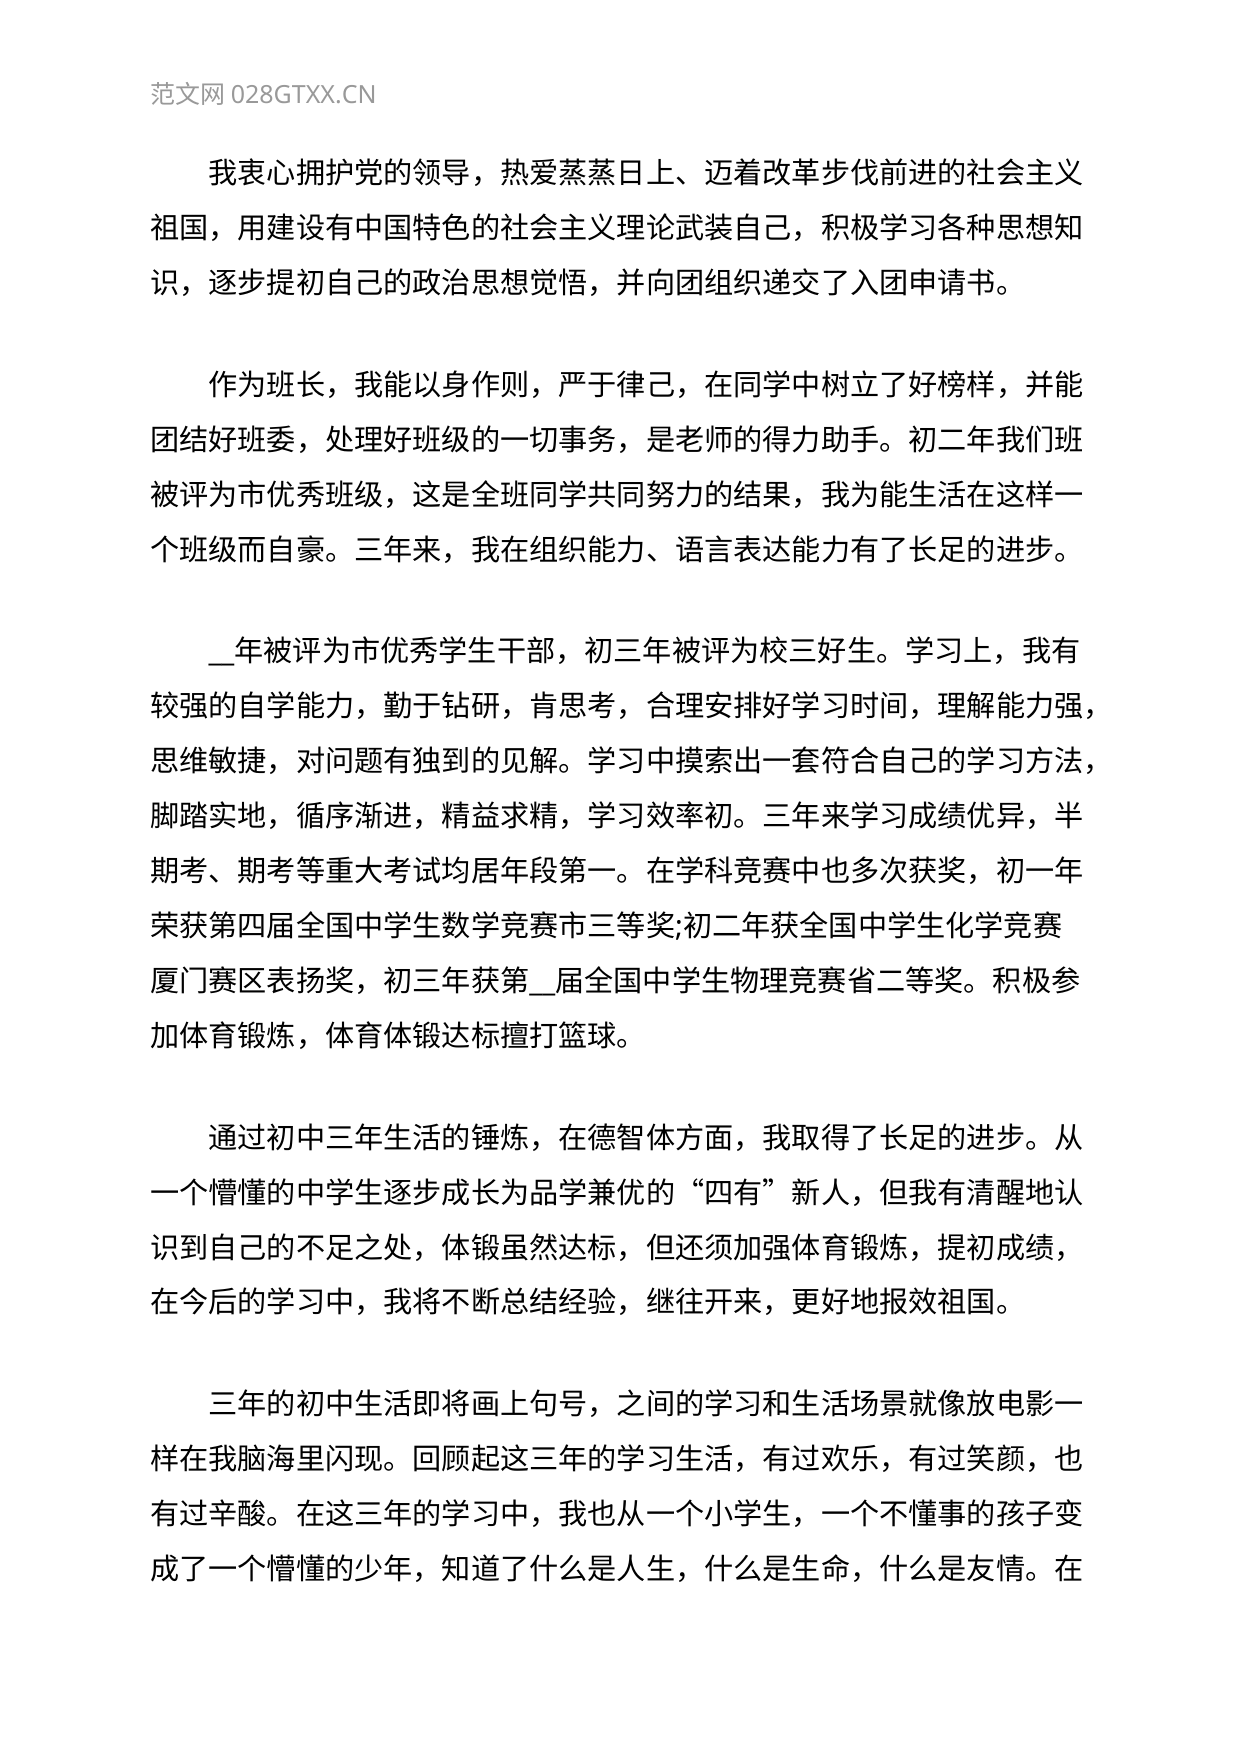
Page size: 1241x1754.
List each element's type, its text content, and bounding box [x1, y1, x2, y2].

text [150, 1381, 1090, 1588]
text 我衷心拥护党的领导，热爱蒸蒸日上、迈着改革步伐前进的社会主义祖国，用建设有中国特色的社会主义理论武装自己，积极学习各种思想知识，逐步提初自己的政治思想觉悟，并向团组织递交了入团申请书。 [150, 150, 1090, 302]
text 作为班长，我能以身作则，严于律己，在同学中树立了好榜样，并能团结好班委，处理好班级的一切事务，是老师的得力助手。初二年我们班被评为市优秀班级，这是全班同学共同努力的结果，我为能生活在这样一个班级而自豪。三年来，我在组织能力、语言表达能力有了长足的进步。 [150, 362, 1090, 568]
text __年被评为市优秀学生干部，初三年被评为校三好生。学习上，我有较强的自学能力，勤于钻研，肯思考，合理安排好学习时间，理解能力强，思维敏捷，对问题有独到的见解。学习中摸索出一套符合自己的学习方法，脚踏实地，循序渐进，精益求精，学习效率初。三年来学习成绩优异，半期考、期考等重大考试均居年段第一。在学科竞赛中也多次获奖，初一年荣获第四届全国中学生数学竞赛市三等奖;初二年获全国中学生化学竞赛厦门赛区表扬奖，初三年获第__届全国中学生物理竞赛省二等奖。积极参加体育锻炼，体育体锻达标擅打篮球。 [150, 628, 1090, 1055]
text 通过初中三年生活的锤炼，在德智体方面，我取得了长足的进步。从一个懵懂的中学生逐步成长为品学兼优的“四有”新人，但我有清醒地认识到自己的不足之处，体锻虽然达标，但还须加强体育锻炼，提初成绩，在今后的学习中，我将不断总结经验，继往开来，更好地报效祖国。 [150, 1114, 1090, 1321]
